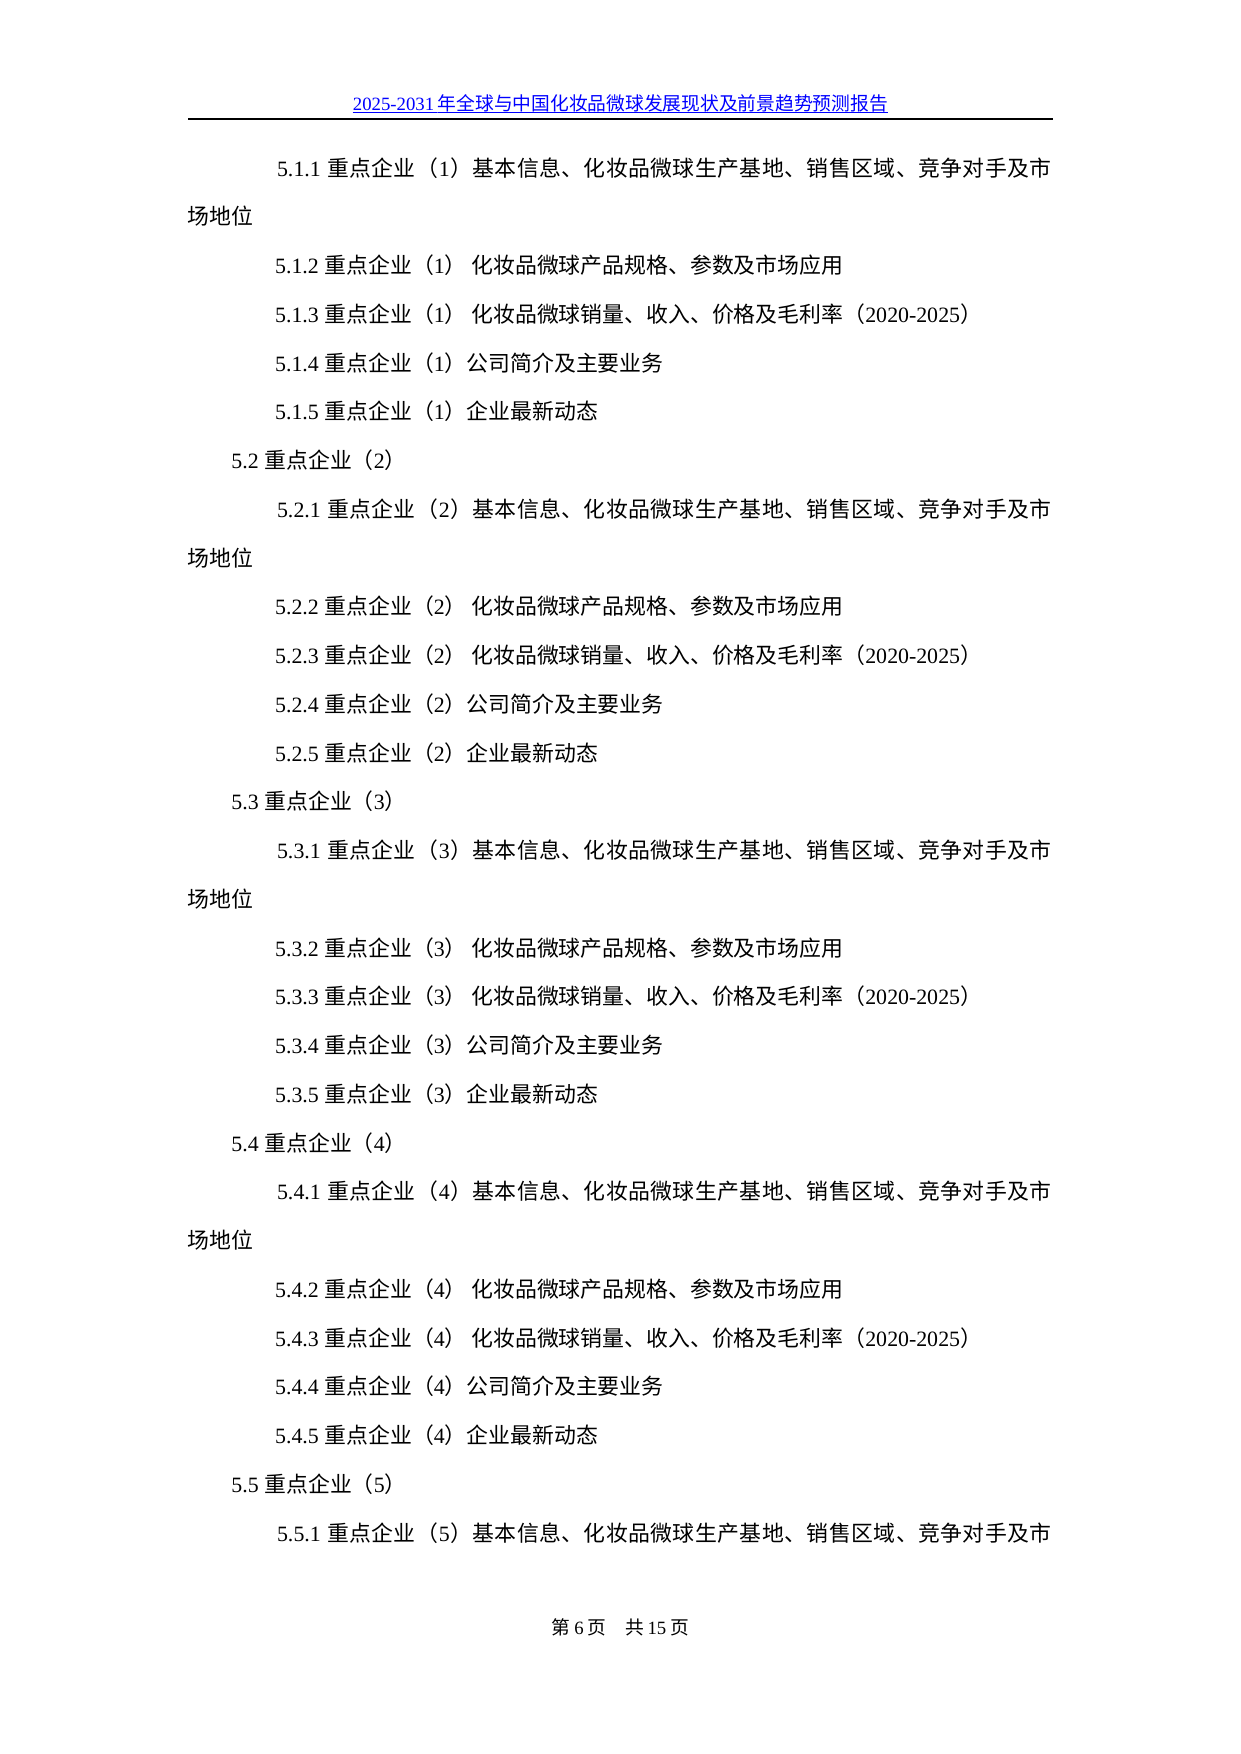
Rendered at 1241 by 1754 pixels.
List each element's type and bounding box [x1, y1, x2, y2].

text [187, 150, 1053, 1548]
